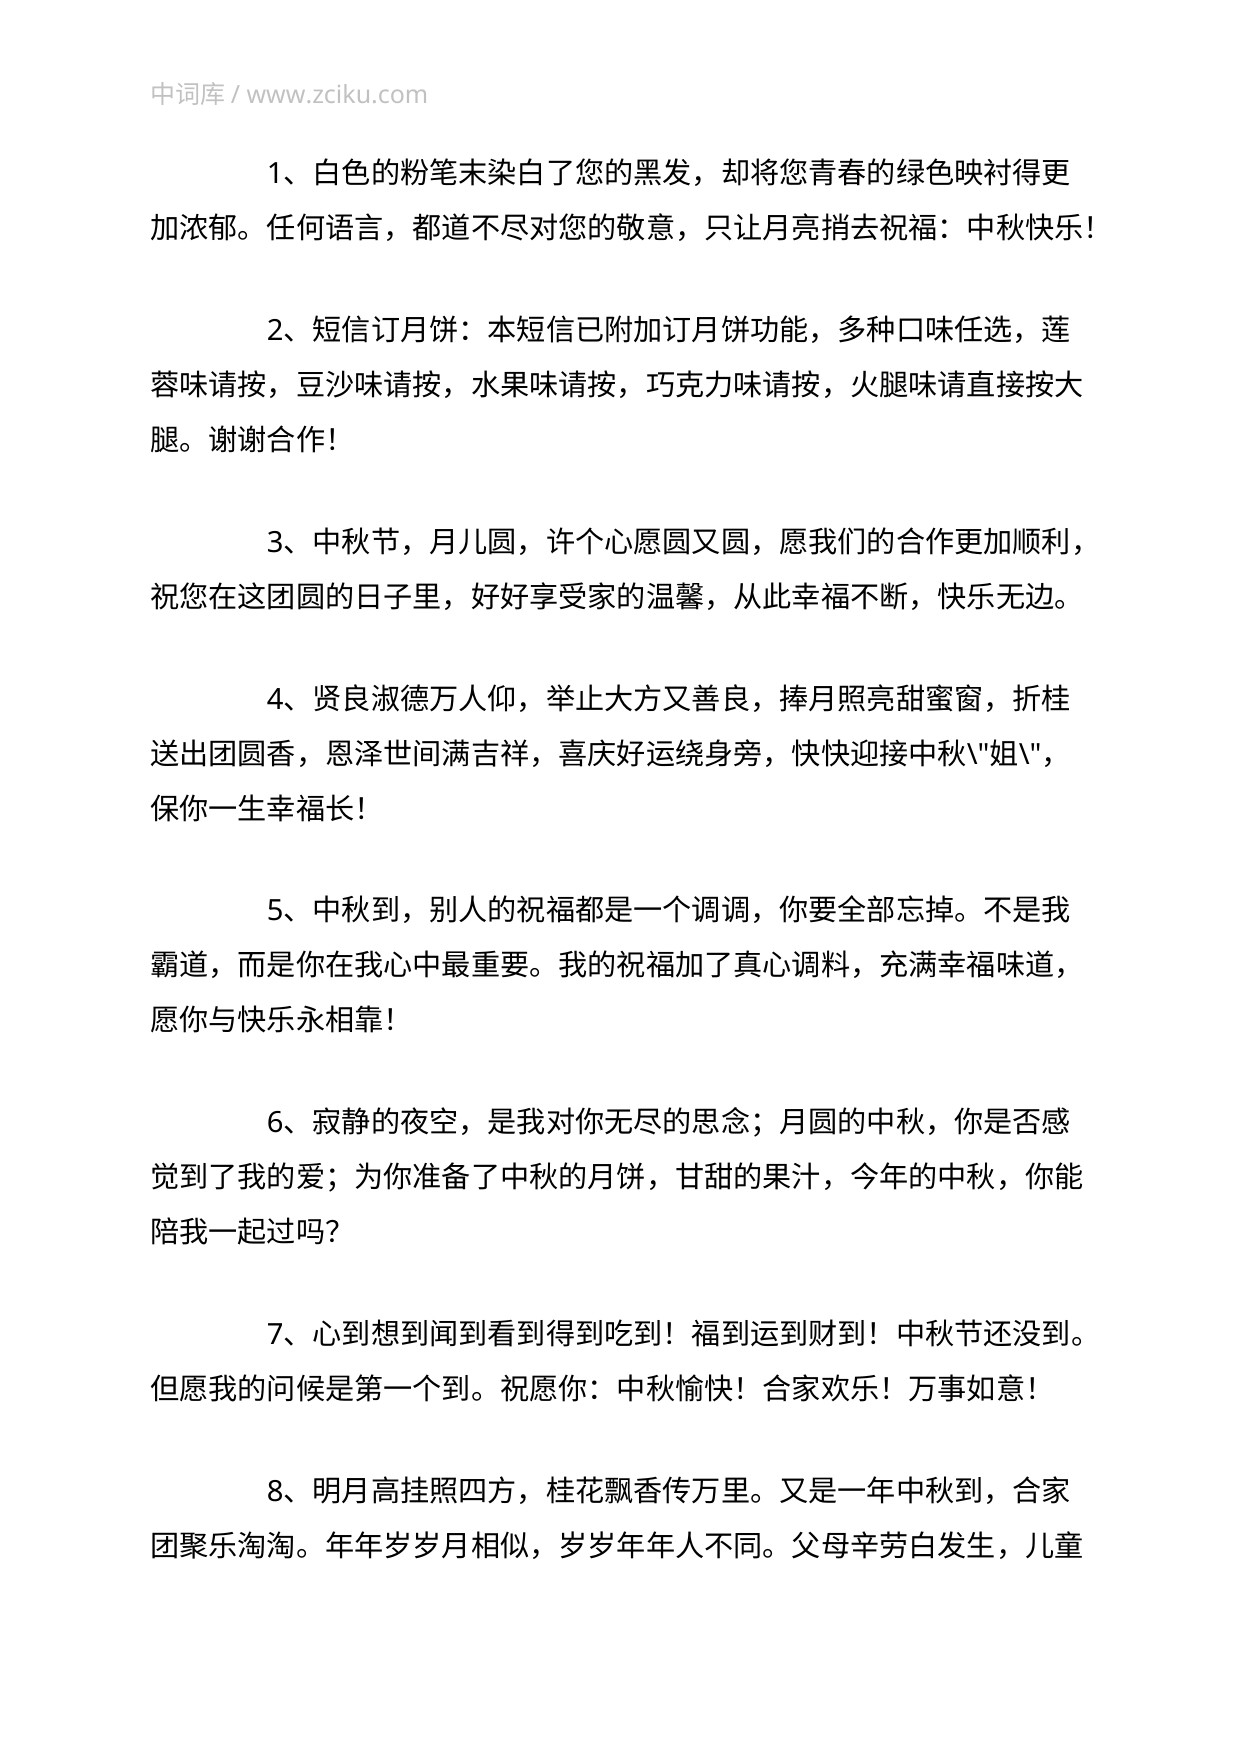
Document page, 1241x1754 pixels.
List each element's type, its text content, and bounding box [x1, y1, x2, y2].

text 6、寂静的夜空，是我对你无尽的思念；月圆的中秋，你是否感觉到了我的爱；为你准备了中秋的月饼，甘甜的果汁，今年的中秋，你能陪我一起过吗？ [150, 1099, 1090, 1251]
text 5、中秋到，别人的祝福都是一个调调，你要全部忘掉。不是我霸道，而是你在我心中最重要。我的祝福加了真心调料，充满幸福味道，愿你与快乐永相靠！ [150, 887, 1090, 1039]
text 7、心到想到闻到看到得到吃到！福到运到财到！中秋节还没到。但愿我的问候是第一个到。祝愿你：中秋愉快！合家欢乐！万事如意！ [150, 1310, 1090, 1408]
text 4、贤良淑德万人仰，举止大方又善良，捧月照亮甜蜜窗，折桂送出团圆香，恩泽世间满吉祥，喜庆好运绕身旁，快快迎接中秋\"姐\"，保你一生幸福长！ [150, 675, 1090, 827]
text 1、白色的粉笔末染白了您的黑发，却将您青春的绿色映衬得更加浓郁。任何语言，都道不尽对您的敬意，只让月亮捎去祝福：中秋快乐！ [150, 150, 1090, 247]
text 2、短信订月饼：本短信已附加订月饼功能，多种口味任选，莲蓉味请按，豆沙味请按，水果味请按，巧克力味请按，火腿味请直接按大腿。谢谢合作！ [150, 307, 1090, 459]
text 3、中秋节，月儿圆，许个心愿圆又圆，愿我们的合作更加顺利，祝您在这团圆的日子里，好好享受家的温馨，从此幸福不断，快乐无边。 [150, 518, 1090, 616]
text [150, 1467, 1090, 1564]
